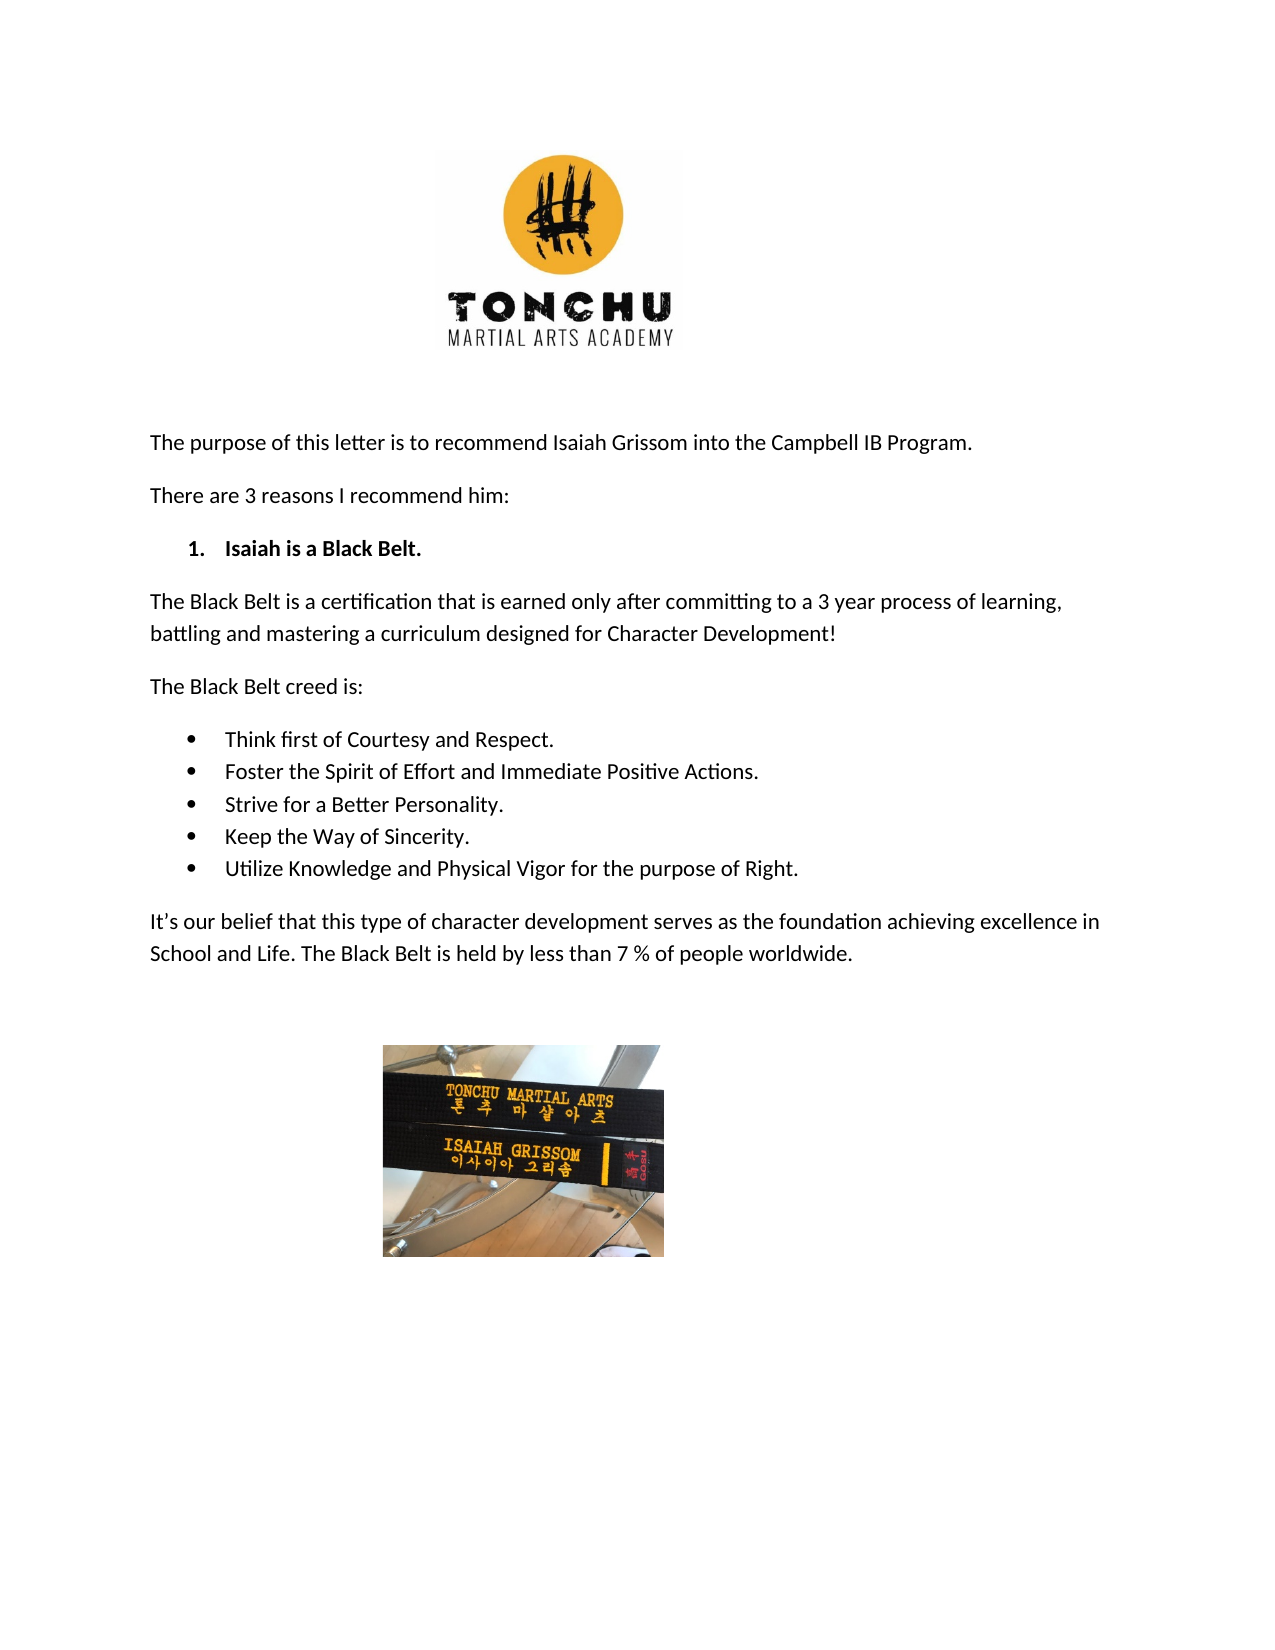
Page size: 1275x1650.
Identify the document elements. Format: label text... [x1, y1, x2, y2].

text There are 3 reasons I recommend him: [150, 481, 1125, 509]
list Foster the Spirit of Effort and Immediate Positive Actions. [187, 757, 1125, 786]
list Think first of Courtesy and Respect. [187, 725, 1125, 753]
list Strive for a Better Personality. [187, 790, 1125, 818]
list Keep the Way of Sincerity. [187, 822, 1125, 850]
list Isaiah is a Black Belt. [187, 534, 1125, 562]
text The purpose of this letter is to recommend Isaiah Grissom into the Campbell IB Program. [150, 428, 1125, 456]
list Utilize Knowledge and Physical Vigor for the purpose of Right. [187, 854, 1125, 882]
text The Black Belt creed is: [150, 672, 1125, 700]
picture [434, 150, 684, 350]
picture [382, 1045, 664, 1257]
text It’s our belief that this type of character development serves as the foundation achieving excellence in School and Life. The Black Belt is held by less than 7 % of people worldwide. [150, 907, 1125, 967]
text The Black Belt is a certification that is earned only after committing to a 3 year process of learning, battling and mastering a curriculum designed for Character Development! [150, 587, 1125, 647]
